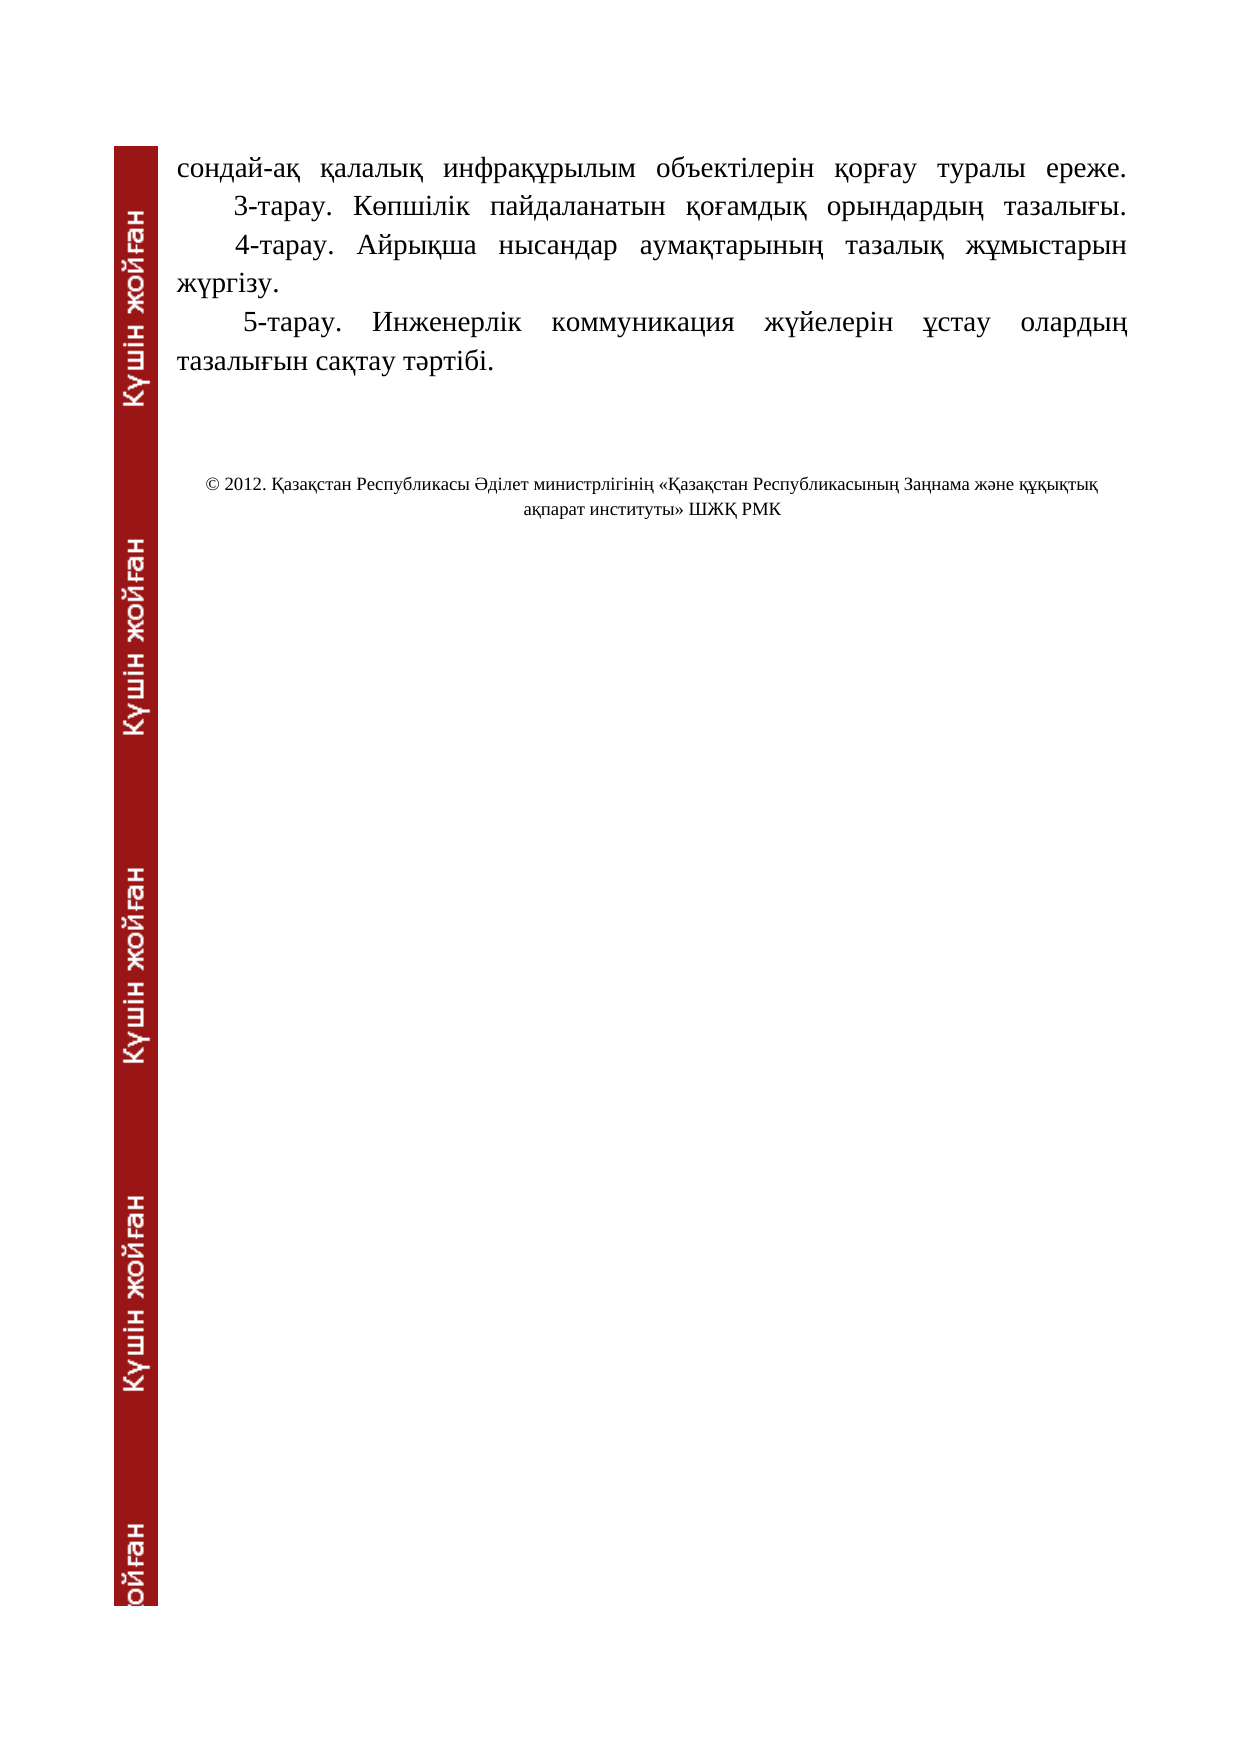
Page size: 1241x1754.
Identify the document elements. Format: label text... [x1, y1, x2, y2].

picture [114, 376, 158, 473]
picture [114, 146, 158, 150]
text © 2012. Қазақстан Республикасы Әділет министрлігінің «Қазақстан Республикасының Заңнама және құқықтық ақпарат институты» ШЖҚ РМК [112, 473, 1128, 519]
picture [114, 519, 158, 1606]
